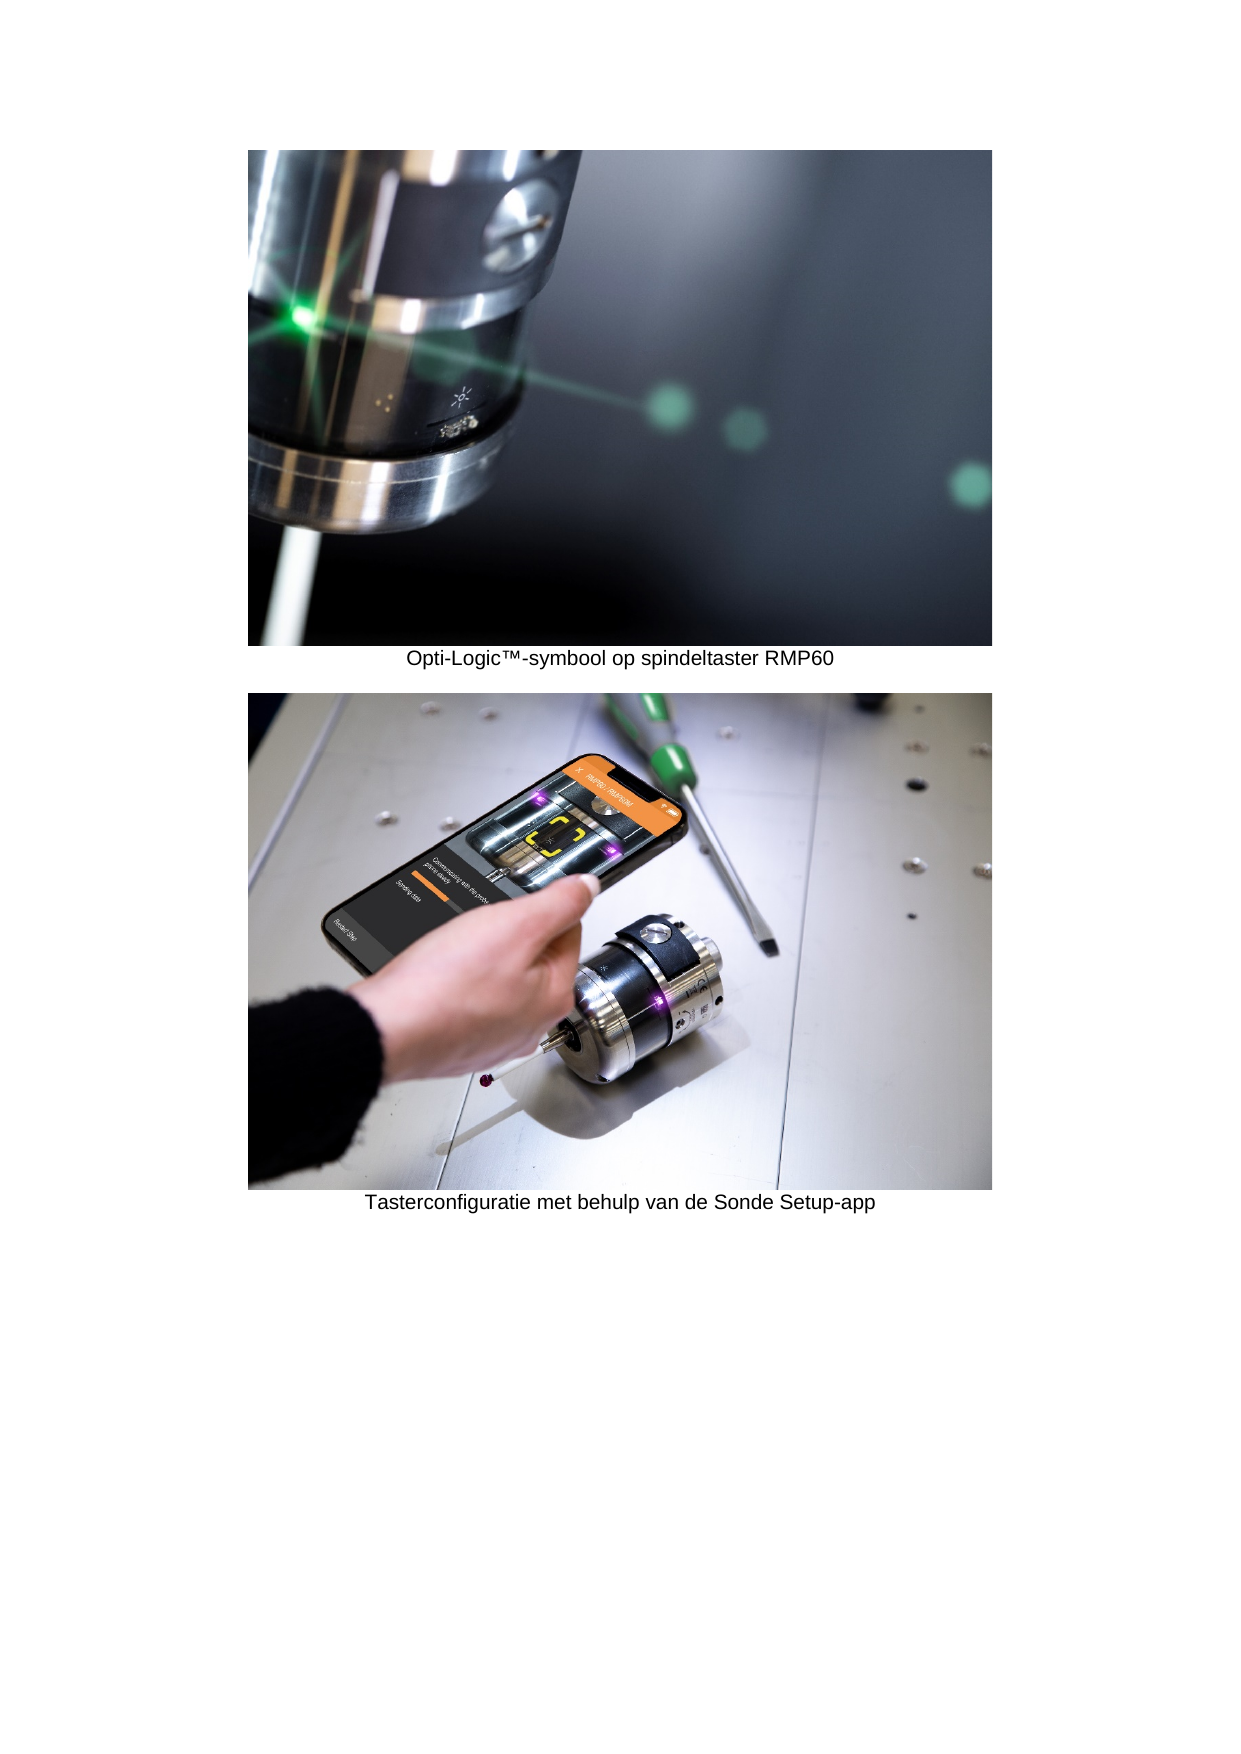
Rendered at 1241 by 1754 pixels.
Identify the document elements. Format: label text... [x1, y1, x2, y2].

picture [248, 150, 993, 646]
picture [248, 693, 993, 1190]
text Tasterconfiguratie met behulp van de Sonde Setup-app [147, 1189, 1093, 1213]
text Opti-Logic™-symbool op spindeltaster RMP60 [147, 646, 1093, 670]
